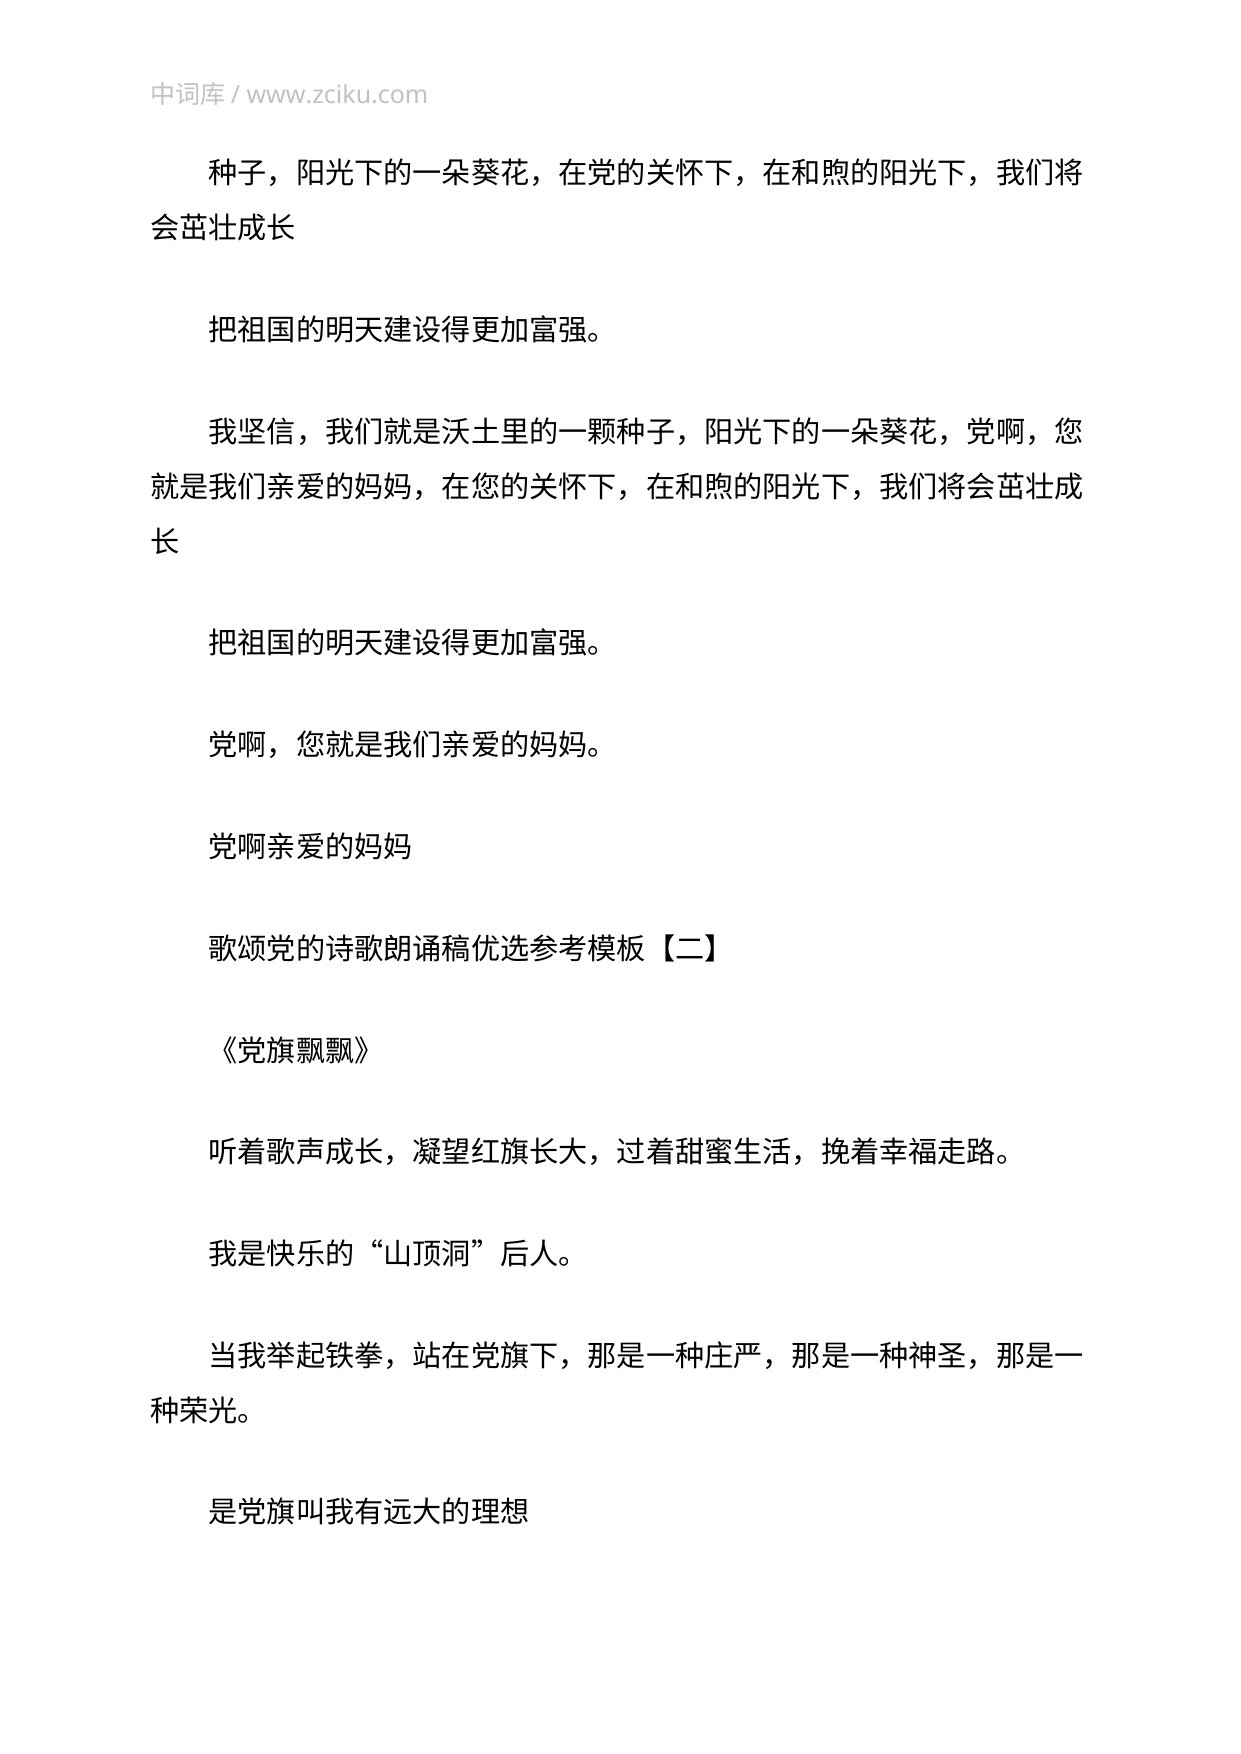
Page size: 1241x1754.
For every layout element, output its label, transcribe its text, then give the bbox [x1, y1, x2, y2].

text 当我举起铁拳，站在党旗下，那是一种庄严，那是一种神圣，那是一种荣光。 [150, 1332, 1090, 1429]
text 党啊，您就是我们亲爱的妈妈。 [150, 722, 1090, 764]
text 是党旗叫我有远大的理想 [150, 1489, 1090, 1531]
text 种子，阳光下的一朵葵花，在党的关怀下，在和煦的阳光下，我们将会茁壮成长 [150, 150, 1090, 247]
text 歌颂党的诗歌朗诵稿优选参考模板【二】 [150, 925, 1090, 968]
text 我是快乐的“山顶洞”后人。 [150, 1231, 1090, 1273]
text 听着歌声成长，凝望红旗长大，过着甜蜜生活，挽着幸福走路。 [150, 1129, 1090, 1171]
text 《党旗飘飘》 [150, 1027, 1090, 1069]
text 把祖国的明天建设得更加富强。 [150, 307, 1090, 349]
text 党啊亲爱的妈妈 [150, 823, 1090, 866]
text 把祖国的明天建设得更加富强。 [150, 620, 1090, 662]
text 我坚信，我们就是沃土里的一颗种子，阳光下的一朵葵花，党啊，您就是我们亲爱的妈妈，在您的关怀下，在和煦的阳光下，我们将会茁壮成长 [150, 408, 1090, 561]
